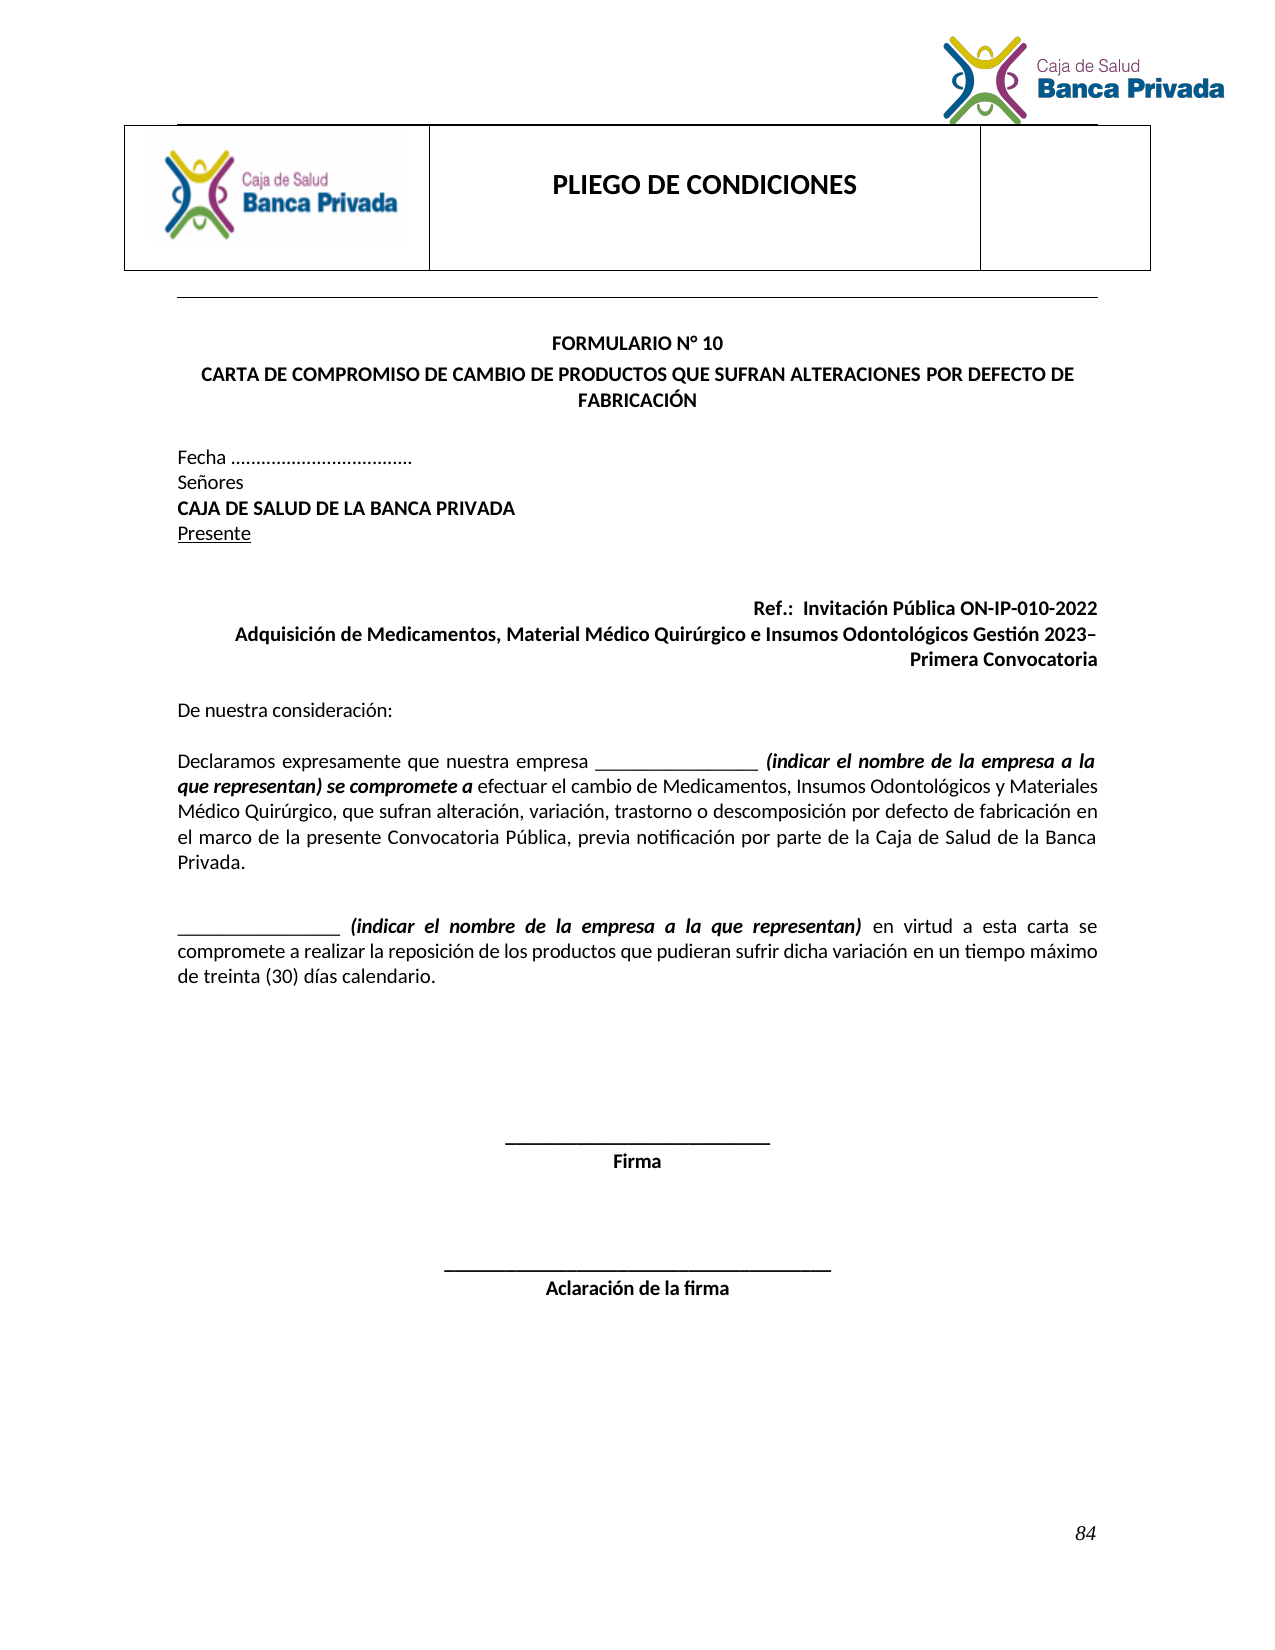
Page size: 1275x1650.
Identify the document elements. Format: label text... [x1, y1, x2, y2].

text CAJA DE SALUD DE LA BANCA PRIVADA [177, 495, 1098, 520]
picture [932, 28, 1237, 135]
text De nuestra consideración: [177, 697, 1098, 722]
picture [932, 126, 980, 135]
text Aclaración de la firma [177, 1275, 1098, 1300]
text CARTA DE COMPROMISO DE CAMBIO DE PRODUCTOS QUE SUFRAN ALTERACIONES POR DEFECTO DE FABRICACIÓN [177, 362, 1098, 412]
text Ref.: Invitación Pública ON-IP-010-2022 [177, 595, 1098, 621]
text Declaramos expresamente que nuestra empresa ________________ (indicar el nombre de la empresa a la que representan) se compromete a efectuar el cambio de Medicamentos, Insumos Odontológicos y Materiales Médico Quirúrgico, que sufran alteración, variación, trastorno o descomposición por defecto de fabricación en el marco de la presente Convocatoria Pública, previa notificación por parte de la Caja de Salud de la Banca Privada. [177, 748, 1098, 875]
text ________________ (indicar el nombre de la empresa a la que representan) en virtud a esta carta se compromete a realizar la reposición de los productos que pudieran sufrir dicha variación en un tiempo máximo de treinta (30) días calendario. [177, 913, 1098, 989]
text Señores [177, 469, 1098, 495]
text Fecha .................................... [177, 444, 1098, 469]
picture [150, 126, 406, 245]
picture [981, 126, 1150, 135]
text ______________________________________ [177, 1249, 1098, 1275]
text Adquisición de Medicamentos, Material Médico Quirúrgico e Insumos Odontológicos Gestión 2023– Primera Convocatoria [177, 621, 1098, 672]
text __________________________ [177, 1122, 1098, 1148]
text Firma [177, 1148, 1098, 1173]
text FORMULARIO N° 10 [177, 330, 1098, 355]
text Presente [177, 520, 1098, 546]
